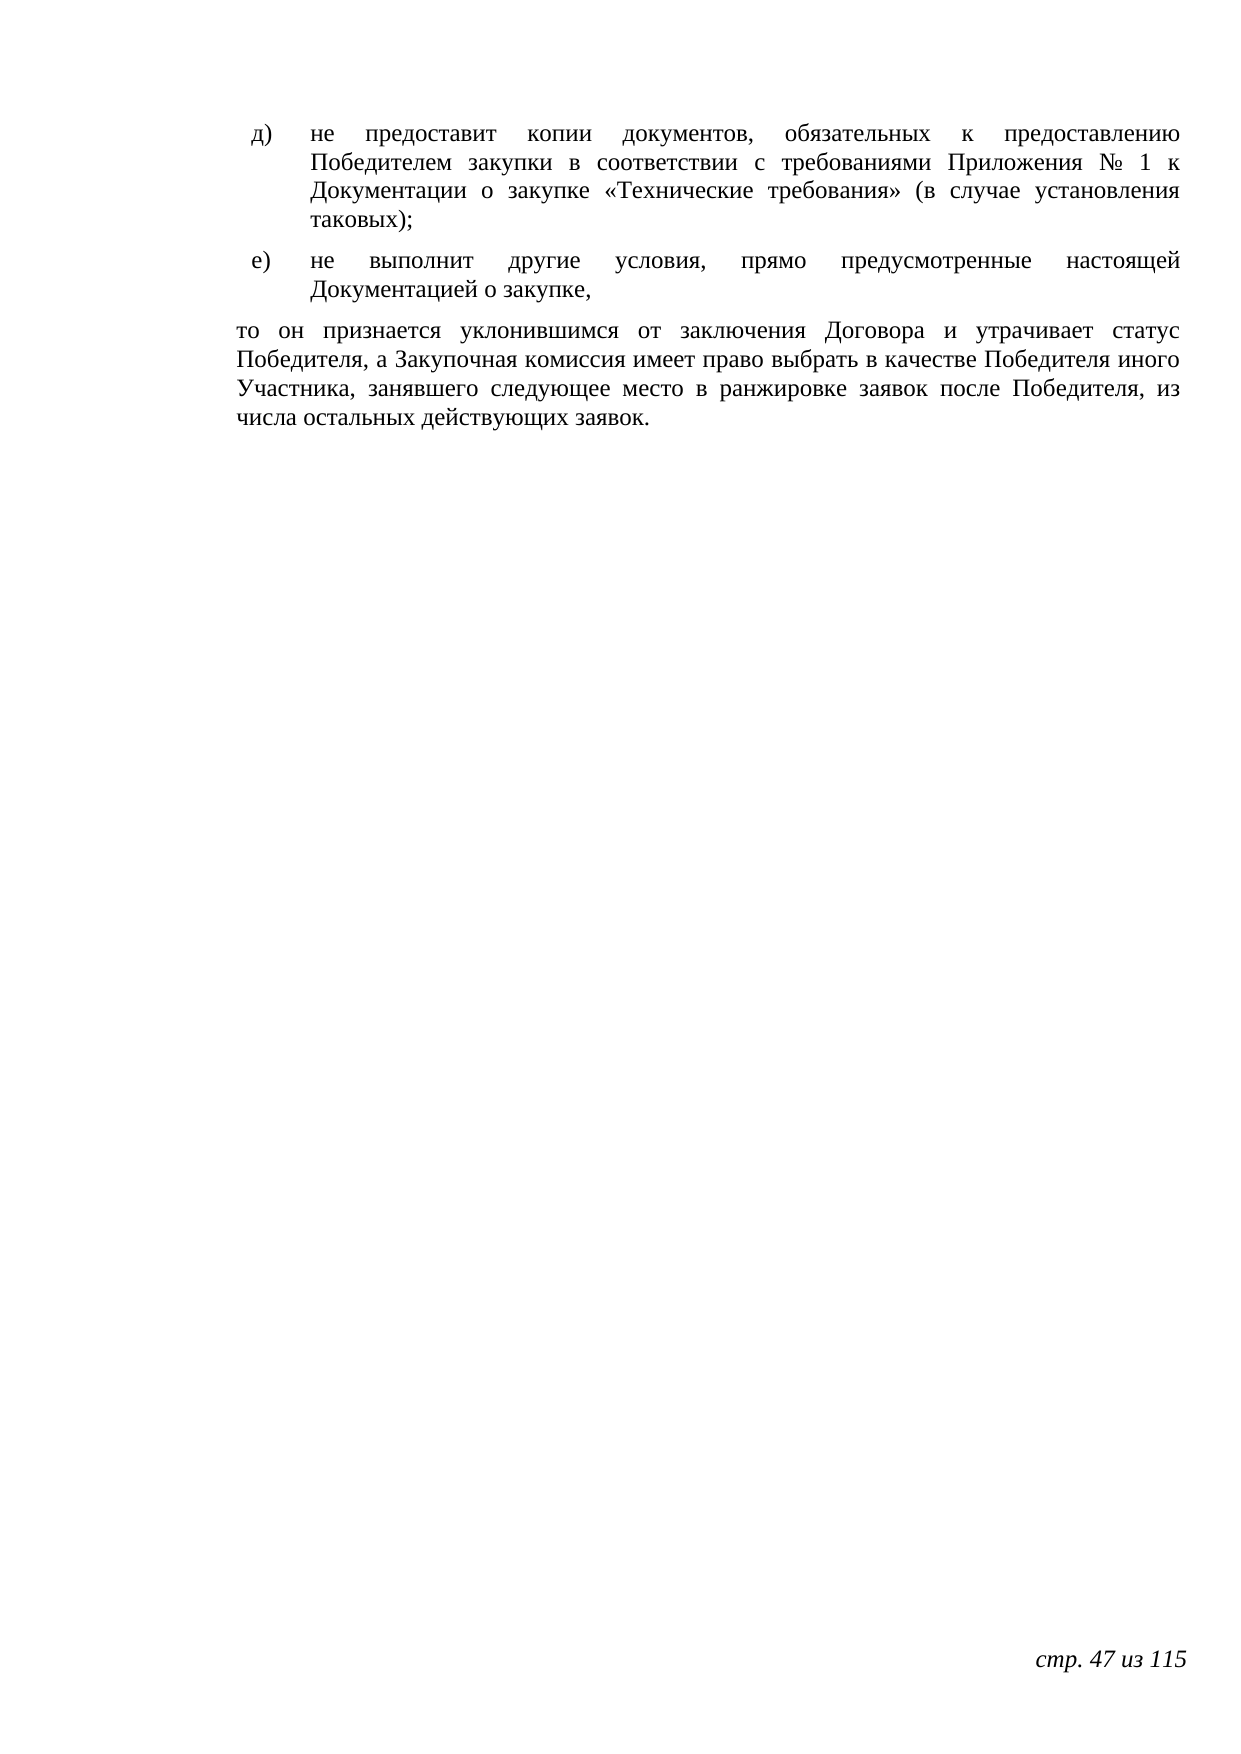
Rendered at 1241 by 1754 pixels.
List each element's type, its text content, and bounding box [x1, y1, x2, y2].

text то он признается уклонившимся от заключения Договора и утрачивает статус Победителя, а Закупочная комиссия имеет право выбрать в качестве Победителя иного Участника, занявшего следующее место в ранжировке заявок после Победителя, из числа остальных действующих заявок. [236, 316, 1181, 431]
text не предоставит копии документов, обязательных к предоставлению Победителем закупки в соответствии с требованиями Приложения № 1 к Документации о закупке «Технические требования» (в случае установления таковых); [251, 118, 1181, 233]
text не выполнит другие условия, прямо предусмотренные настоящей Документацией о закупке, [251, 246, 1181, 303]
